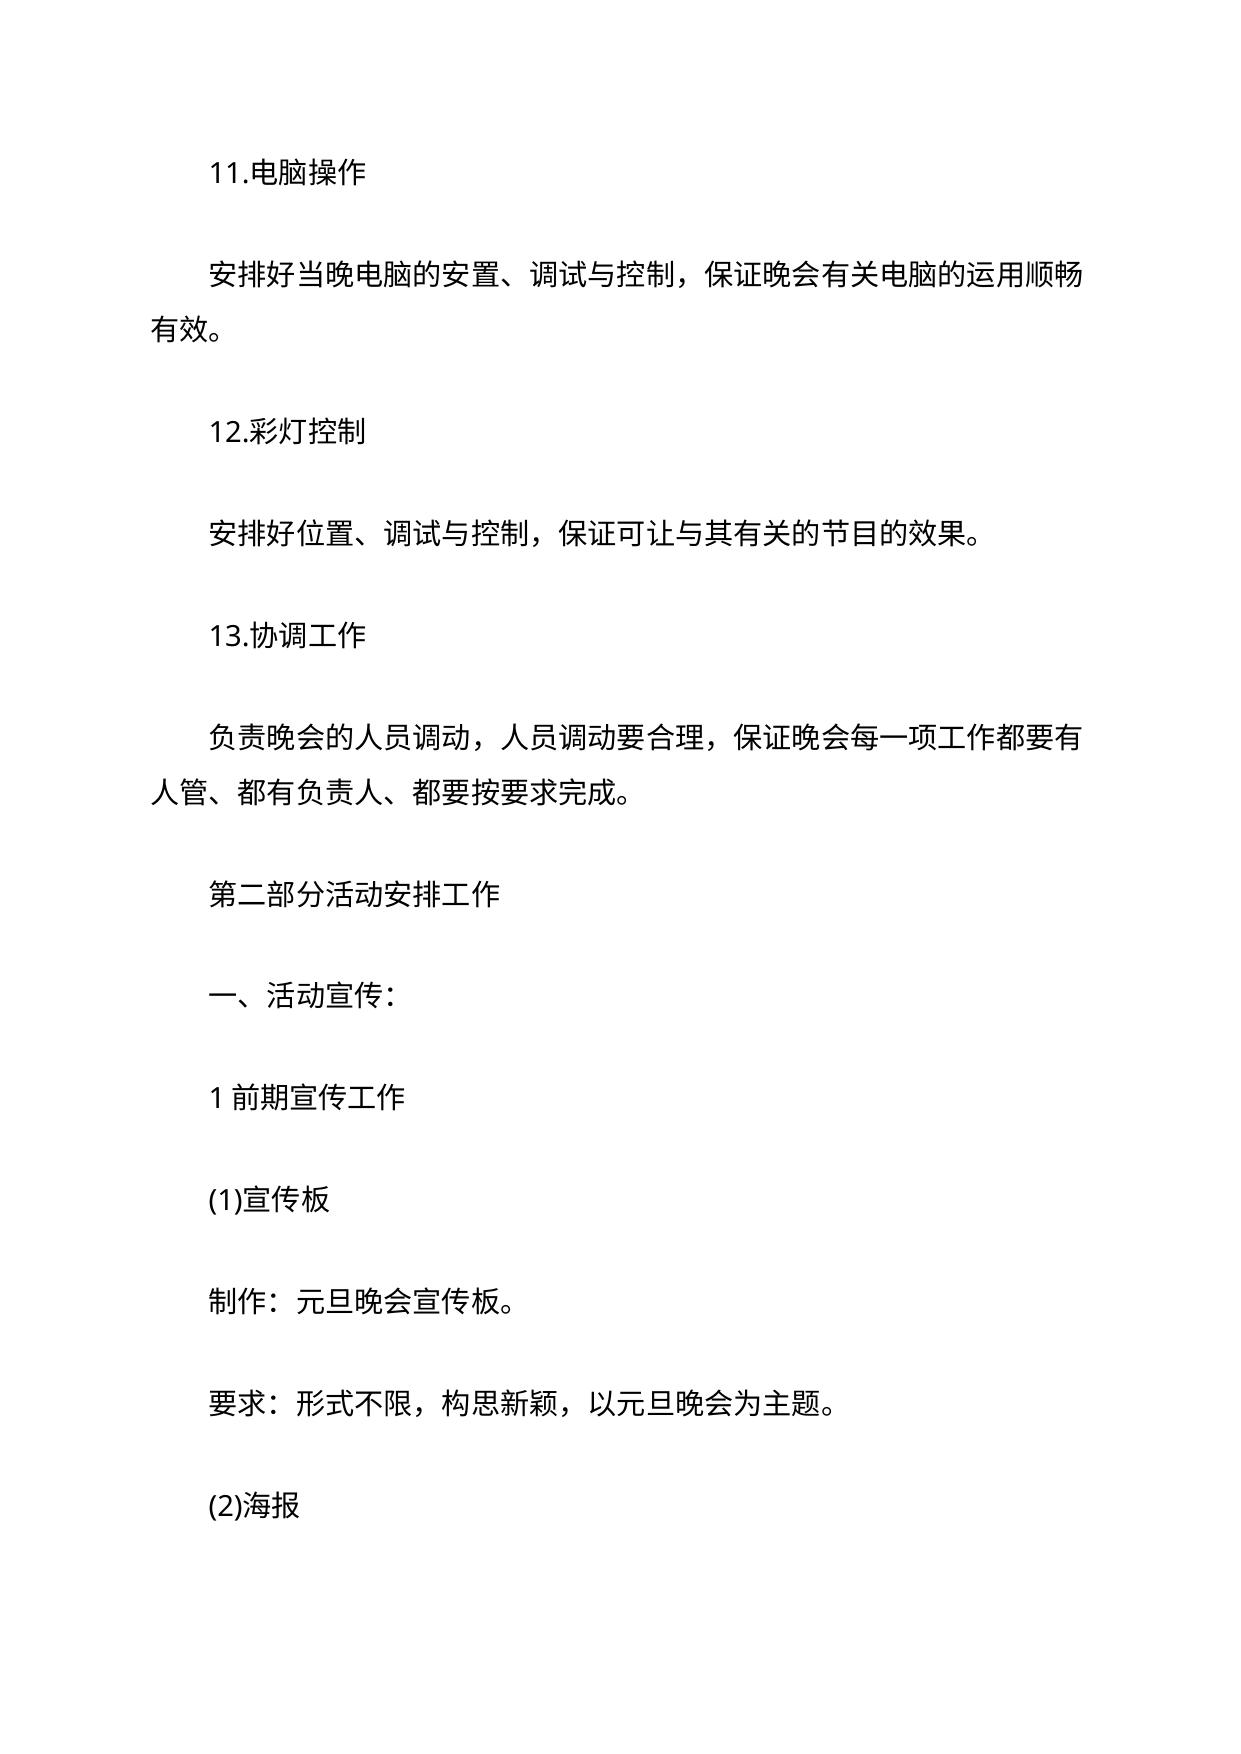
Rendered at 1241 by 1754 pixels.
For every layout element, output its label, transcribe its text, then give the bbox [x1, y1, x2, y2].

text 安排好当晚电脑的安置、调试与控制，保证晚会有关电脑的运用顺畅有效。 [150, 252, 1090, 349]
text 13.协调工作 [150, 612, 1090, 655]
text 安排好位置、调试与控制，保证可让与其有关的节目的效果。 [150, 511, 1090, 553]
text 要求：形式不限，构思新颖，以元旦晚会为主题。 [150, 1380, 1090, 1423]
text 负责晚会的人员调动，人员调动要合理，保证晚会每一项工作都要有人管、都有负责人、都要按要求完成。 [150, 714, 1090, 812]
text 制作：元旦晚会宣传板。 [150, 1278, 1090, 1321]
text 11.电脑操作 [150, 150, 1090, 192]
text 一、活动宣传： [150, 973, 1090, 1015]
text 1前期宣传工作 [150, 1074, 1090, 1117]
text (2)海报 [150, 1482, 1090, 1524]
text 12.彩灯控制 [150, 409, 1090, 451]
text 第二部分活动安排工作 [150, 871, 1090, 913]
text (1)宣传板 [150, 1177, 1090, 1219]
